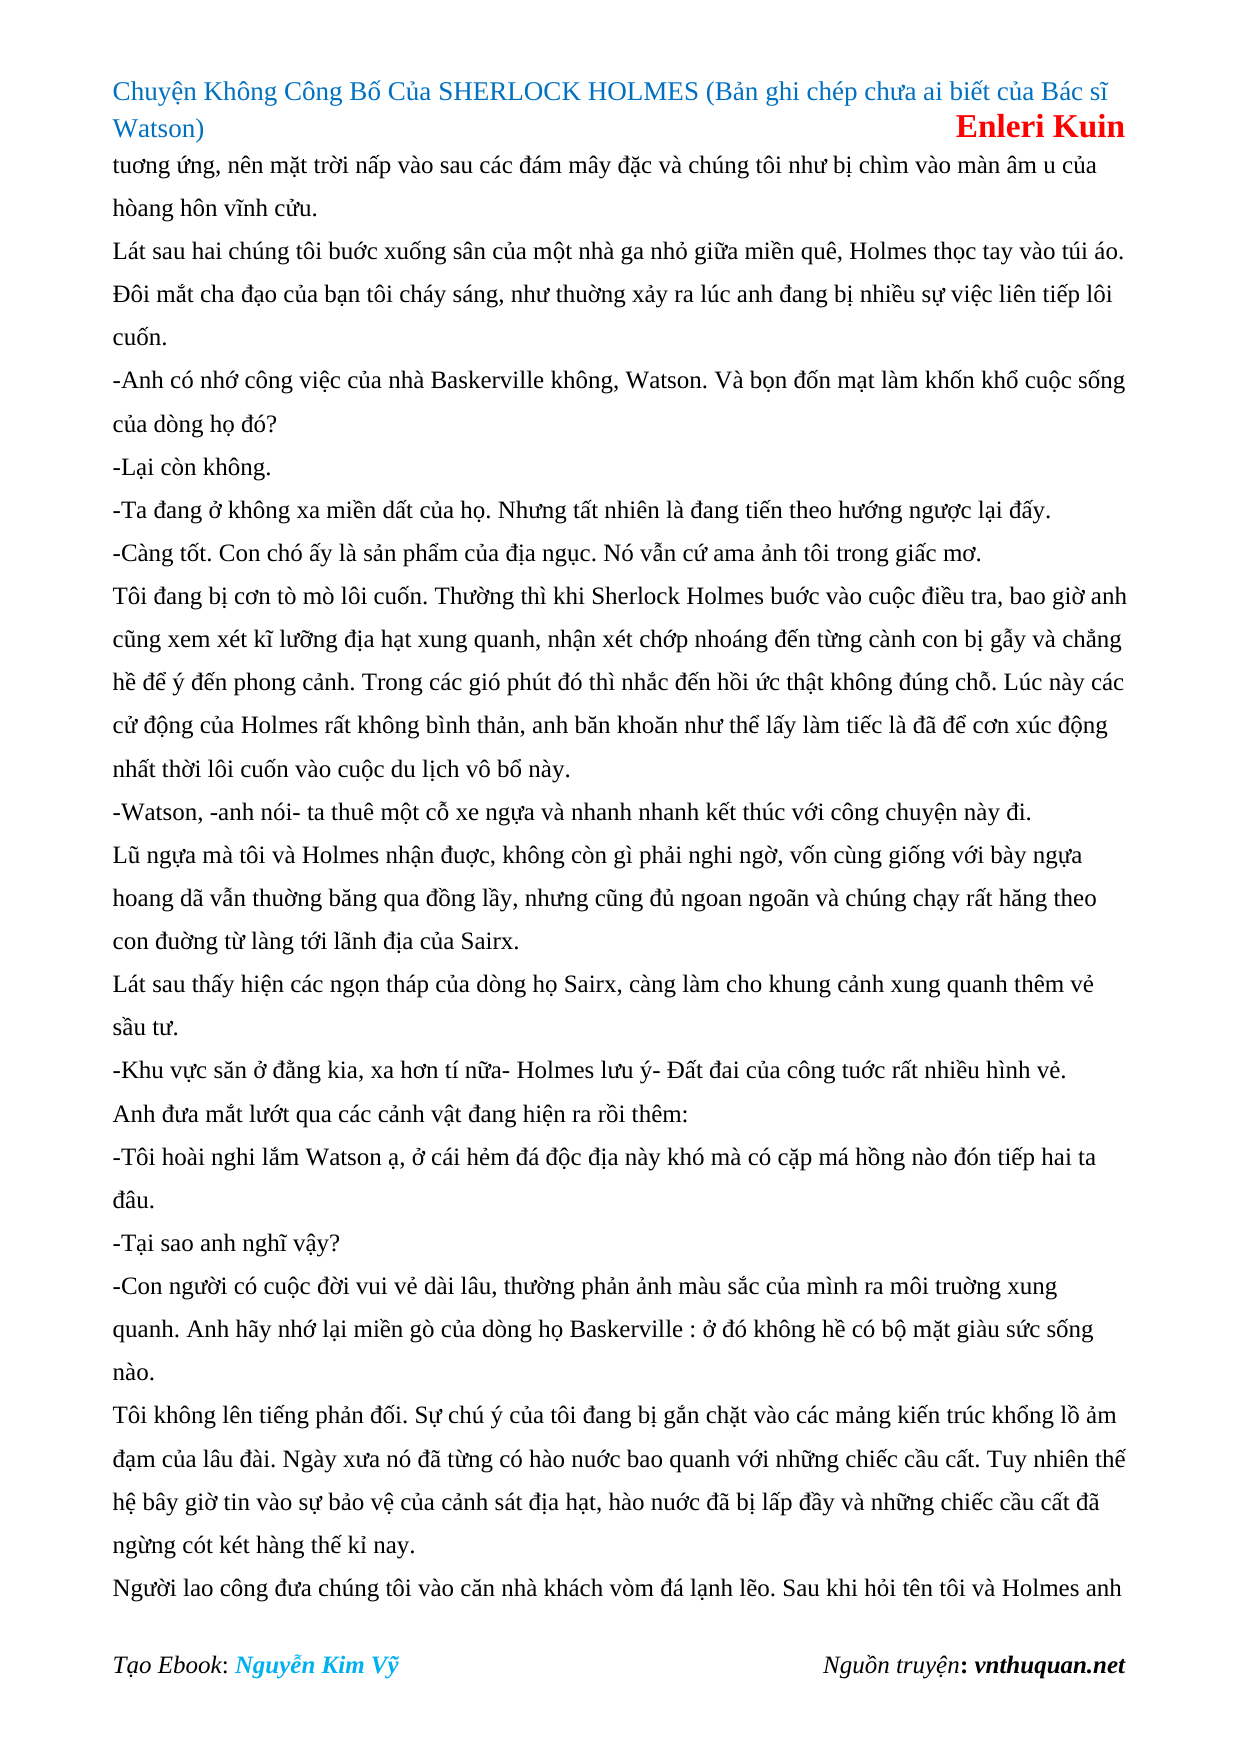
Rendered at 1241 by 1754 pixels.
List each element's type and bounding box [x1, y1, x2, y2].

text [112, 150, 1128, 1602]
